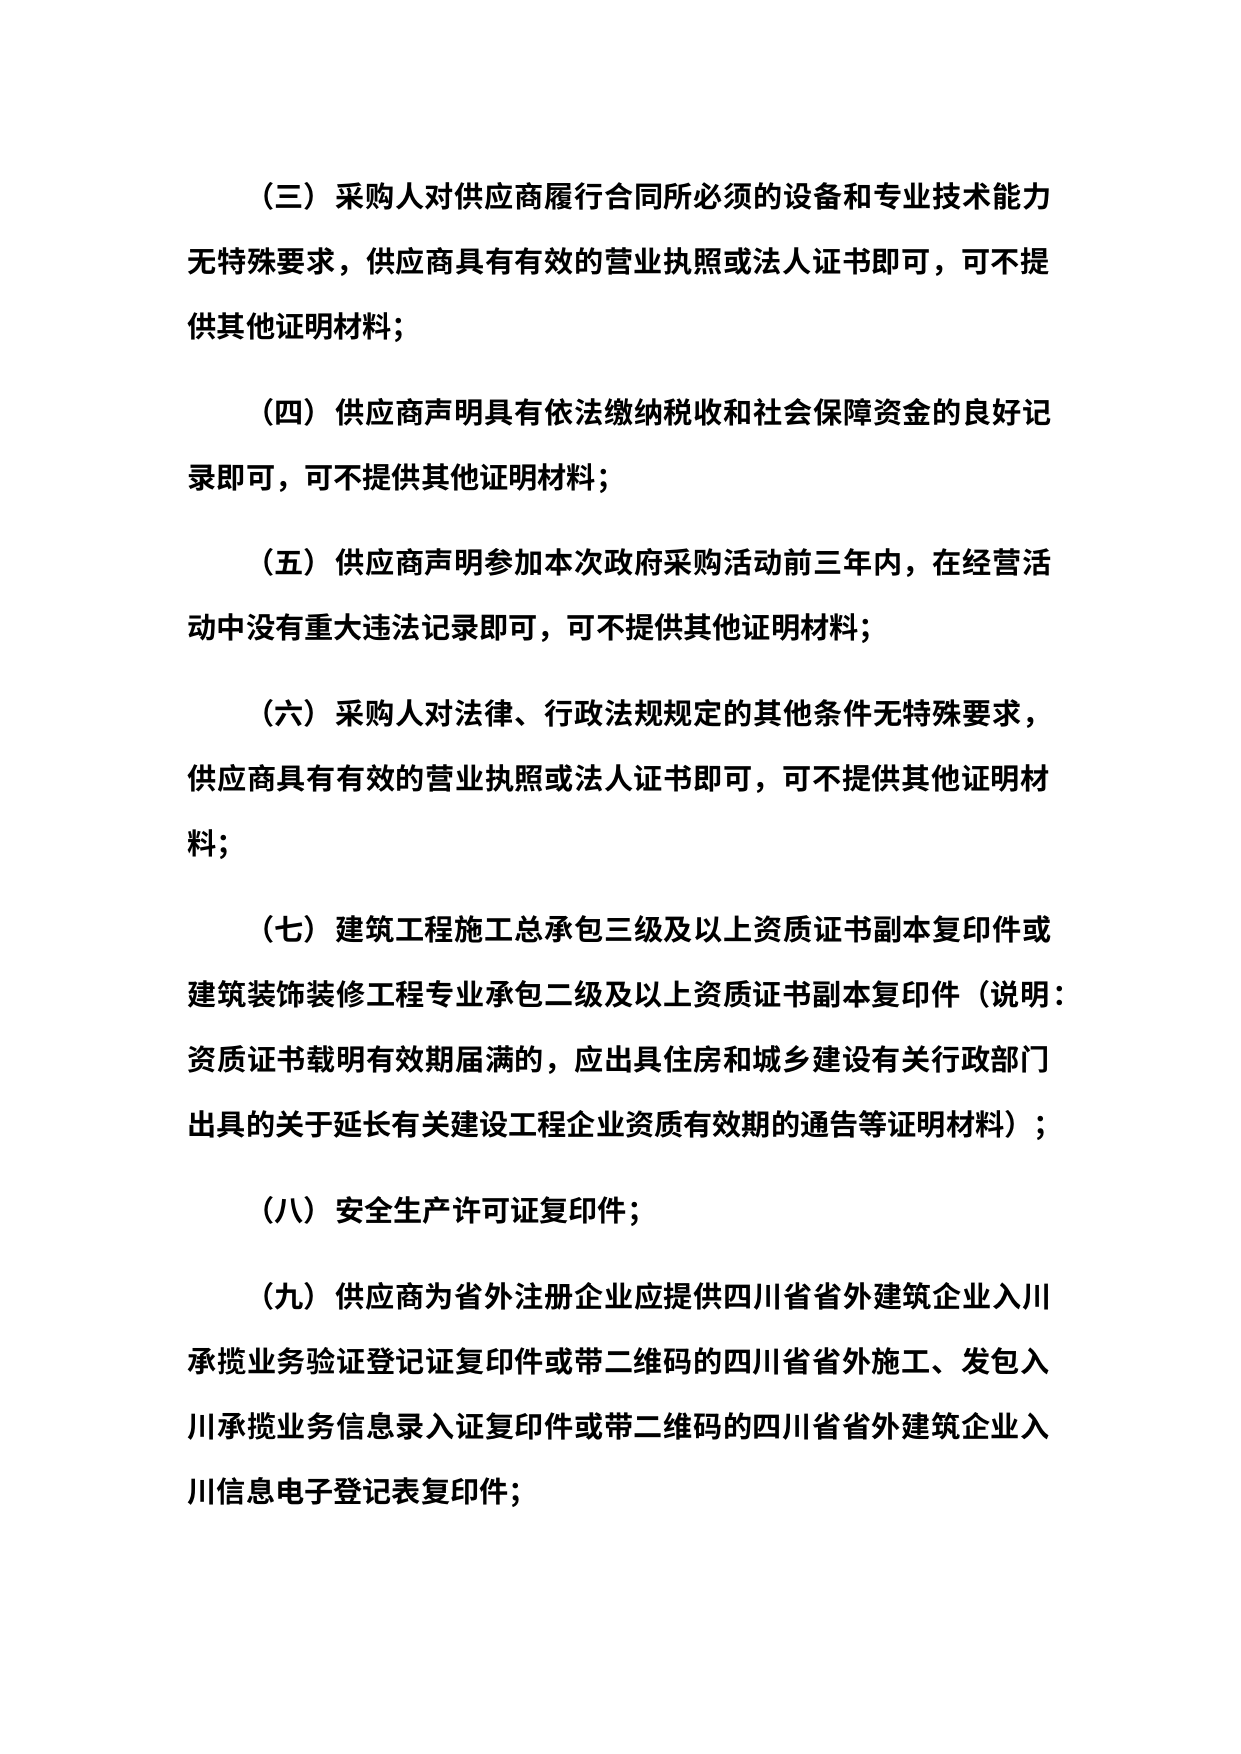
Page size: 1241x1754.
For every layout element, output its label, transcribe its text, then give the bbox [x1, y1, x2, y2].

list 安全生产许可证复印件； [187, 1176, 1053, 1241]
list 建筑工程施工总承包三级及以上资质证书副本复印件或建筑装饰装修工程专业承包二级及以上资质证书副本复印件（说明：资质证书载明有效期届满的，应出具住房和城乡建设有关行政部门出具的关于延长有关建设工程企业资质有效期的通告等证明材料）； [187, 895, 1053, 1155]
list 供应商声明参加本次政府采购活动前三年内，在经营活动中没有重大违法记录即可，可不提供其他证明材料； [187, 529, 1053, 659]
list 采购人对法律、行政法规规定的其他条件无特殊要求，供应商具有有效的营业执照或法人证书即可，可不提供其他证明材料； [187, 679, 1053, 874]
list 供应商为省外注册企业应提供四川省省外建筑企业入川承揽业务验证登记证复印件或带二维码的四川省省外施工、发包入川承揽业务信息录入证复印件或带二维码的四川省省外建筑企业入川信息电子登记表复印件； [187, 1262, 1053, 1522]
list 采购人对供应商履行合同所必须的设备和专业技术能力无特殊要求，供应商具有有效的营业执照或法人证书即可，可不提供其他证明材料； [187, 162, 1053, 357]
list 供应商声明具有依法缴纳税收和社会保障资金的良好记录即可，可不提供其他证明材料； [187, 378, 1053, 508]
